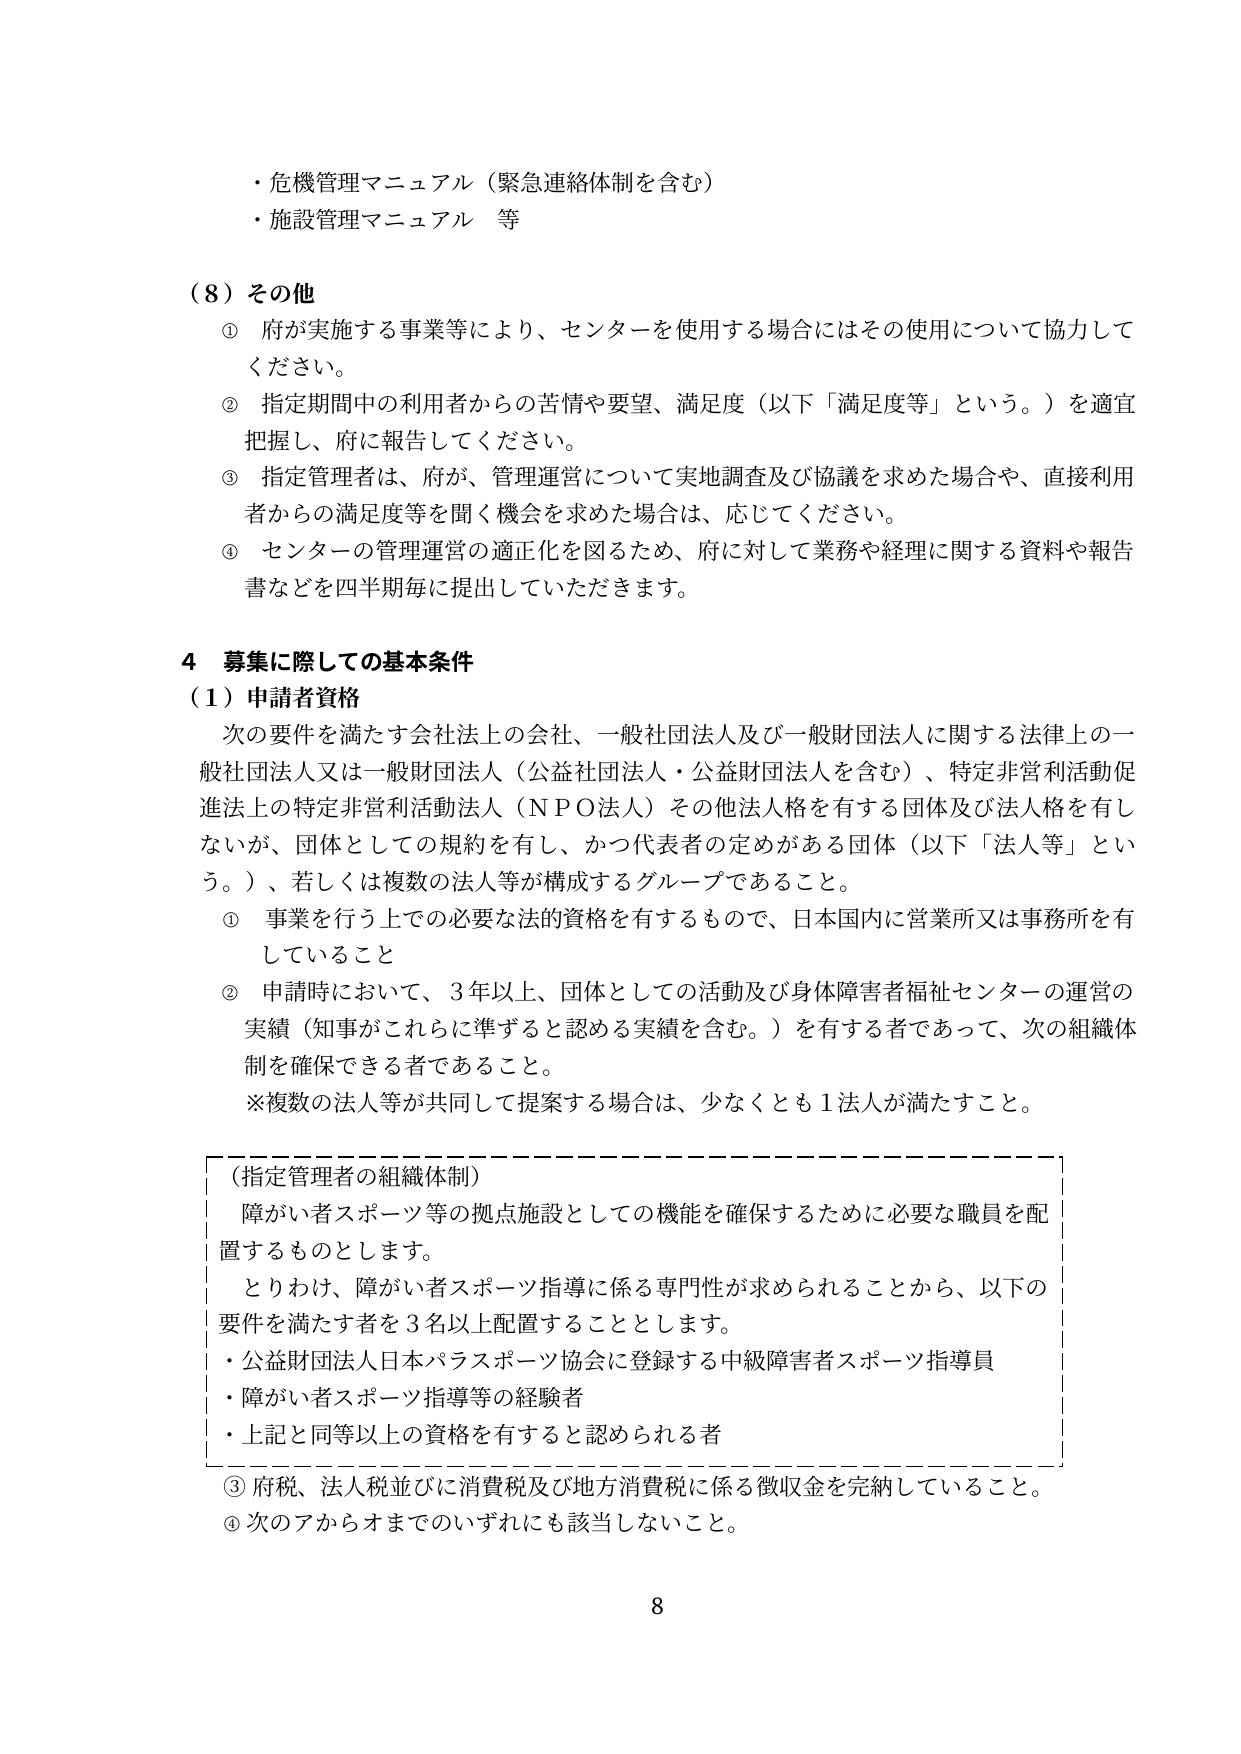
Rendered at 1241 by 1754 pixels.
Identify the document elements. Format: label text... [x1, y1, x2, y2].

list 事業を行う上での必要な法的資格を有するもので、日本国内に営業所又は事務所を有していること [222, 899, 1137, 972]
text ③ 指定管理者は、府が、管理運営について実地調査及び協議を求めた場合や、直接利用者からの満足度等を聞く機会を求めた場合は、応じてください。 [221, 458, 1137, 531]
text ・施設管理マニュアル 等 [177, 200, 1137, 237]
table_header （指定管理者の組織体制） 障がい者スポーツ等の拠点施設としての機能を確保するために必要な職員を配置するものとします。 とりわけ、障がい者スポーツ指導に係る専門性が求められることから、以下の要件を満たす者を３名以上配置することとします。 ・公益財団法人日本パラスポーツ協会に登録する中級障害者スポーツ指導員 ・障がい者スポーツ指導等の経験者 ・上記と同等以上の資格を有すると認められる者 [207, 1156, 1062, 1466]
text ・危機管理マニュアル（緊急連絡体制を含む） [177, 163, 1137, 200]
text ※複数の法人等が共同して提案する場合は、少なくとも１法人が満たすこと。 [177, 1083, 1137, 1119]
text ② 指定期間中の利用者からの苦情や要望、満足度（以下「満足度等」という。）を適宜把握し、府に報告してください。 [221, 384, 1137, 458]
text （８）その他 [177, 274, 1137, 311]
text ② 申請時において、３年以上、団体としての活動及び身体障害者福祉センターの運営の実績（知事がこれらに準ずると認める実績を含む。）を有する者であって、次の組織体制を確保できる者であること。 [221, 972, 1137, 1083]
text （１）申請者資格 [177, 678, 1137, 715]
text ④ センターの管理運営の適正化を図るため、府に対して業務や経理に関する資料や報告書などを四半期毎に提出していただきます。 [221, 531, 1137, 605]
text ③ 府税、法人税並びに消費税及び地方消費税に係る徴収金を完納していること。 [177, 1467, 1137, 1504]
text ④ 次のアからオまでのいずれにも該当しないこと。 [177, 1504, 1137, 1540]
text 次の要件を満たす会社法上の会社、一般社団法人及び一般財団法人に関する法律上の一般社団法人又は一般財団法人（公益社団法人・公益財団法人を含む）、特定非営利活動促進法上の特定非営利活動法人（ＮＰＯ法人）その他法人格を有する団体及び法人格を有しないが、団体としての規約を有し、かつ代表者の定めがある団体（以下「法人等」という。）、若しくは複数の法人等が構成するグループであること。 [199, 715, 1137, 899]
text ４ 募集に際しての基本条件 [177, 642, 1137, 678]
text ① 府が実施する事業等により、センターを使用する場合にはその使用について協力してください。 [221, 311, 1137, 384]
